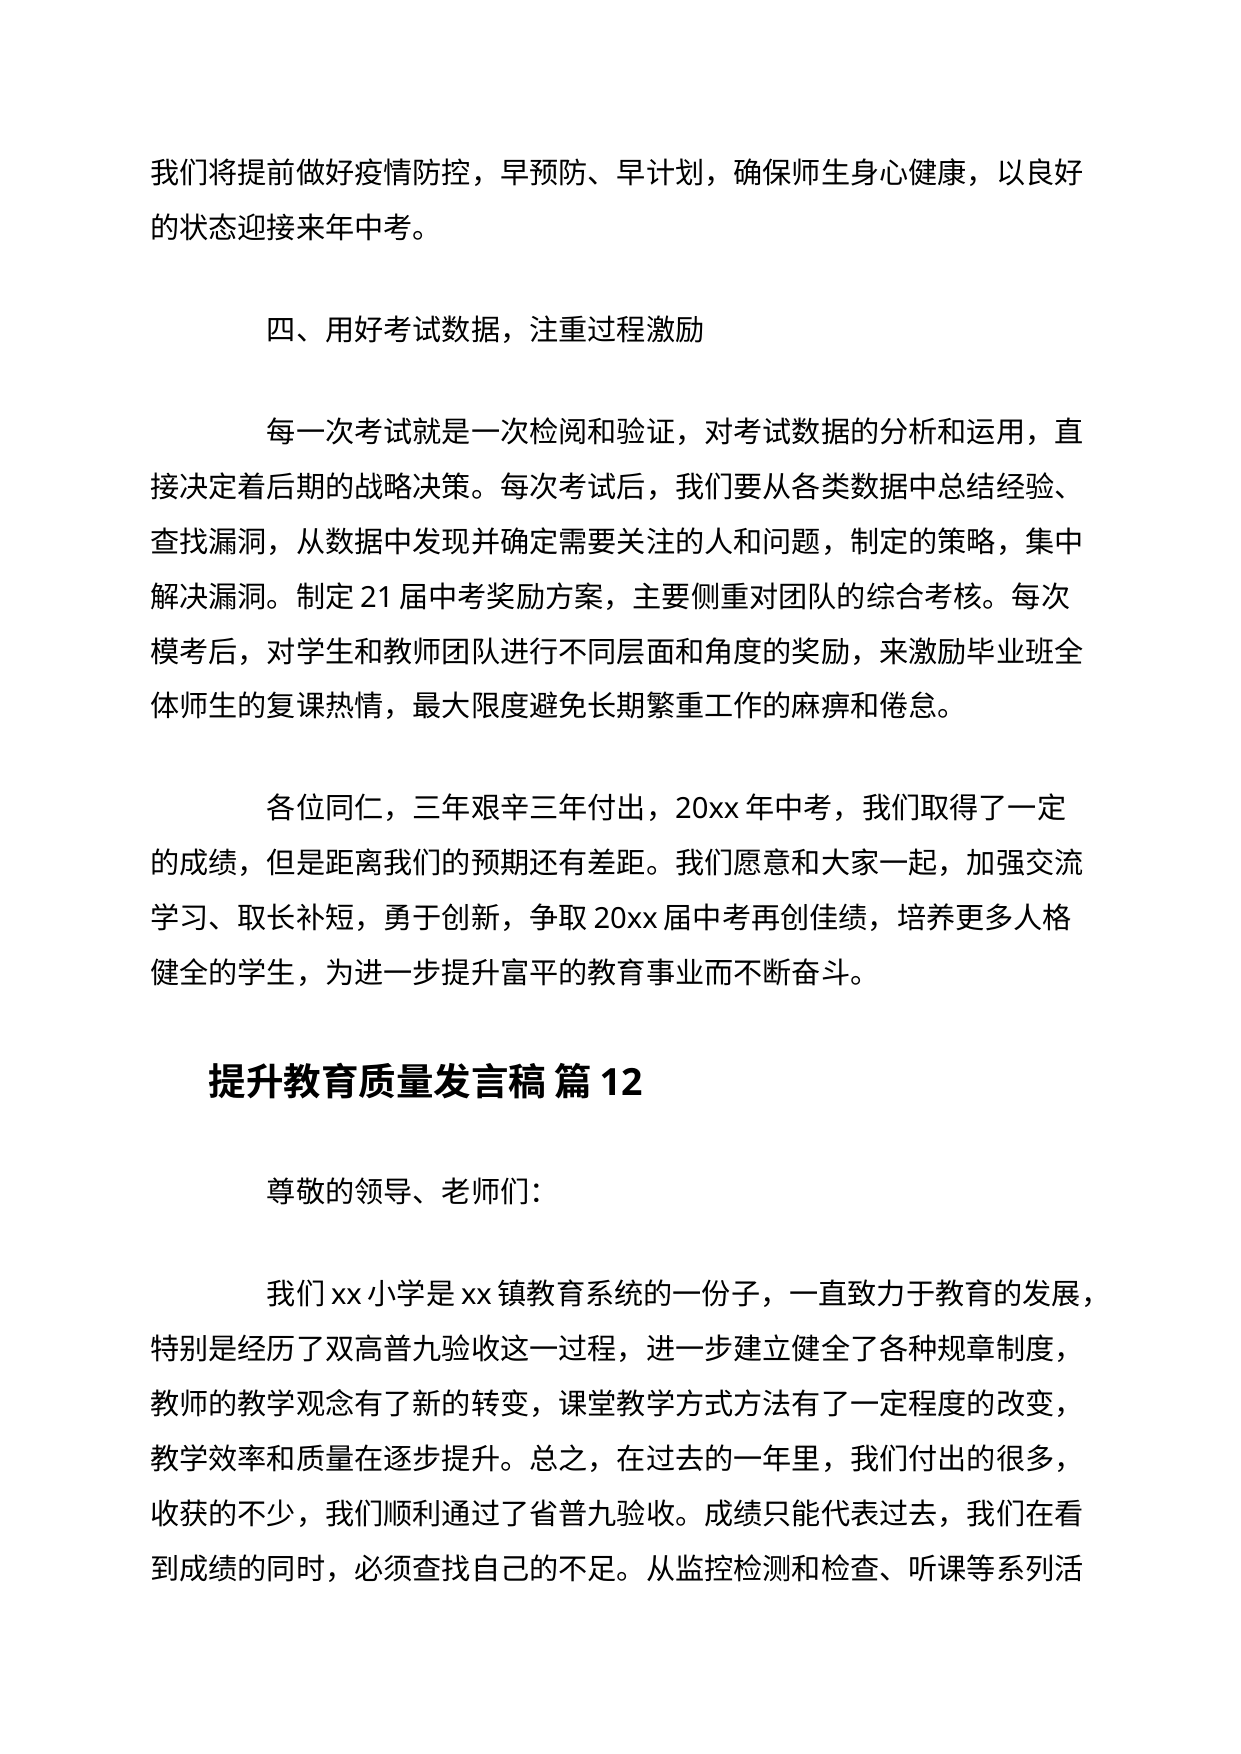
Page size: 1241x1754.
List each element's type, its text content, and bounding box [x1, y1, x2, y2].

text 每一次考试就是一次检阅和验证，对考试数据的分析和运用，直接决定着后期的战略决策。每次考试后，我们要从各类数据中总结经验、查找漏洞，从数据中发现并确定需要关注的人和问题，制定的策略，集中解决漏洞。制定21届中考奖励方案，主要侧重对团队的综合考核。每次模考后，对学生和教师团队进行不同层面和角度的奖励，来激励毕业班全体师生的复课热情，最大限度避免长期繁重工作的麻痹和倦怠。 [150, 408, 1090, 725]
text 四、用好考试数据，注重过程激励 [150, 307, 1090, 349]
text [150, 150, 1090, 247]
text 提升教育质量发言稿 篇12 [150, 1051, 1090, 1106]
text 尊敬的领导、老师们： [150, 1169, 1090, 1211]
text 各位同仁，三年艰辛三年付出，20xx年中考，我们取得了一定的成绩，但是距离我们的预期还有差距。我们愿意和大家一起，加强交流学习、取长补短，勇于创新，争取20xx届中考再创佳绩，培养更多人格健全的学生，为进一步提升富平的教育事业而不断奋斗。 [150, 785, 1090, 992]
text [150, 1271, 1090, 1588]
